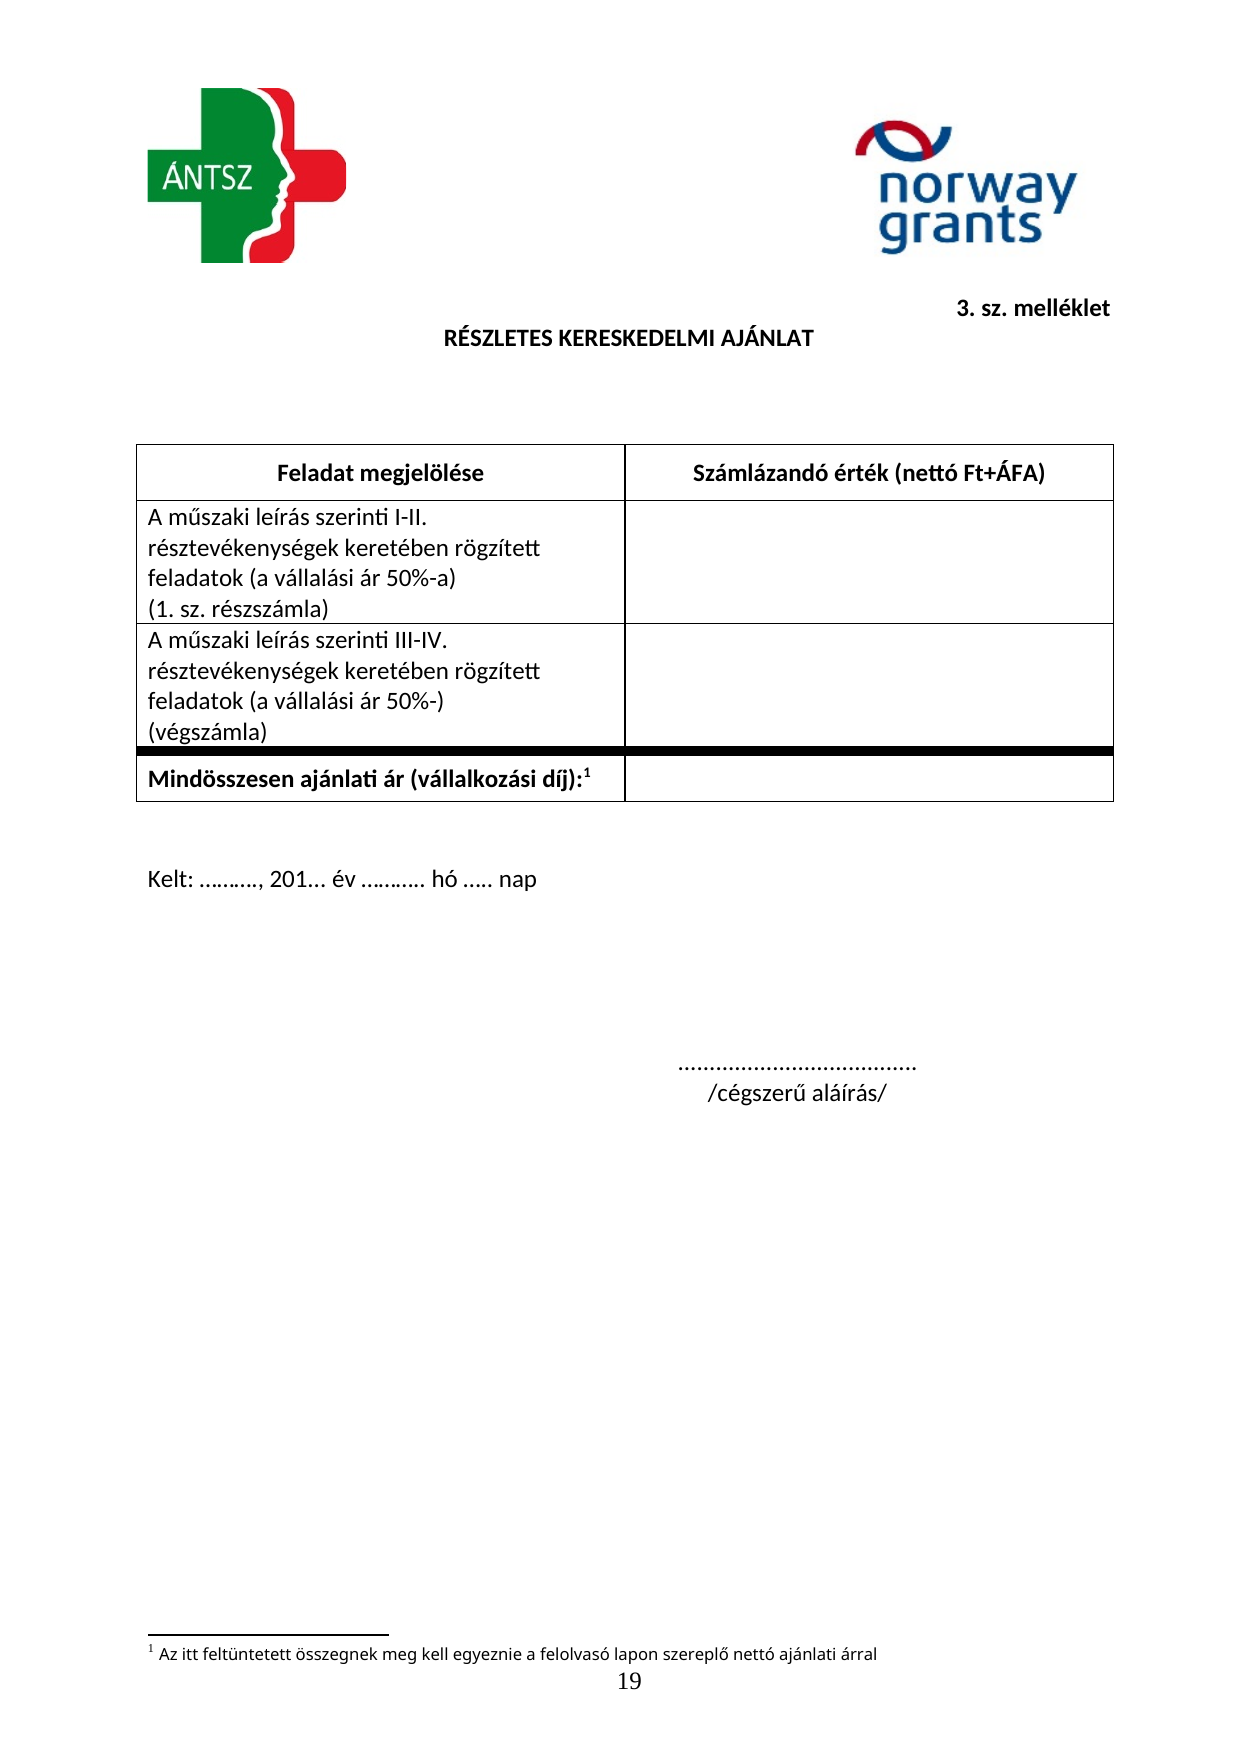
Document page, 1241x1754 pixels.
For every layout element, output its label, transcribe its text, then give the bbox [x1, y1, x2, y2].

picture [147, 88, 347, 263]
text /cégszerű aláírás/ [148, 1077, 1110, 1107]
table_cell [626, 756, 1113, 801]
picture [841, 94, 1093, 263]
table_cell A műszaki leírás szerinti III-IV. résztevékenységek keretében rögzített feladatok (a vállalási ár 50%-) (végszámla) [137, 624, 624, 746]
table_cell Mindösszesen ajánlati ár (vállalkozási díj): [137, 756, 624, 801]
table_header Feladat megjelölése [137, 445, 624, 500]
text ...................................... [148, 1046, 1110, 1077]
subtitle RÉSZLETES KERESKEDELMI AJÁNLAT [148, 322, 1110, 353]
table_cell A műszaki leírás szerinti I-II. résztevékenységek keretében rögzített feladatok (a vállalási ár 50%-a) (1. sz. részszámla) [137, 501, 624, 623]
text 3. sz. melléklet [148, 292, 1110, 322]
table_header Számlázandó érték (nettó Ft+ÁFA) [626, 445, 1113, 500]
table_cell [626, 624, 1113, 746]
text Kelt: ………., 201... év ……….. hó ….. nap [148, 863, 1110, 894]
table_cell [626, 501, 1113, 623]
